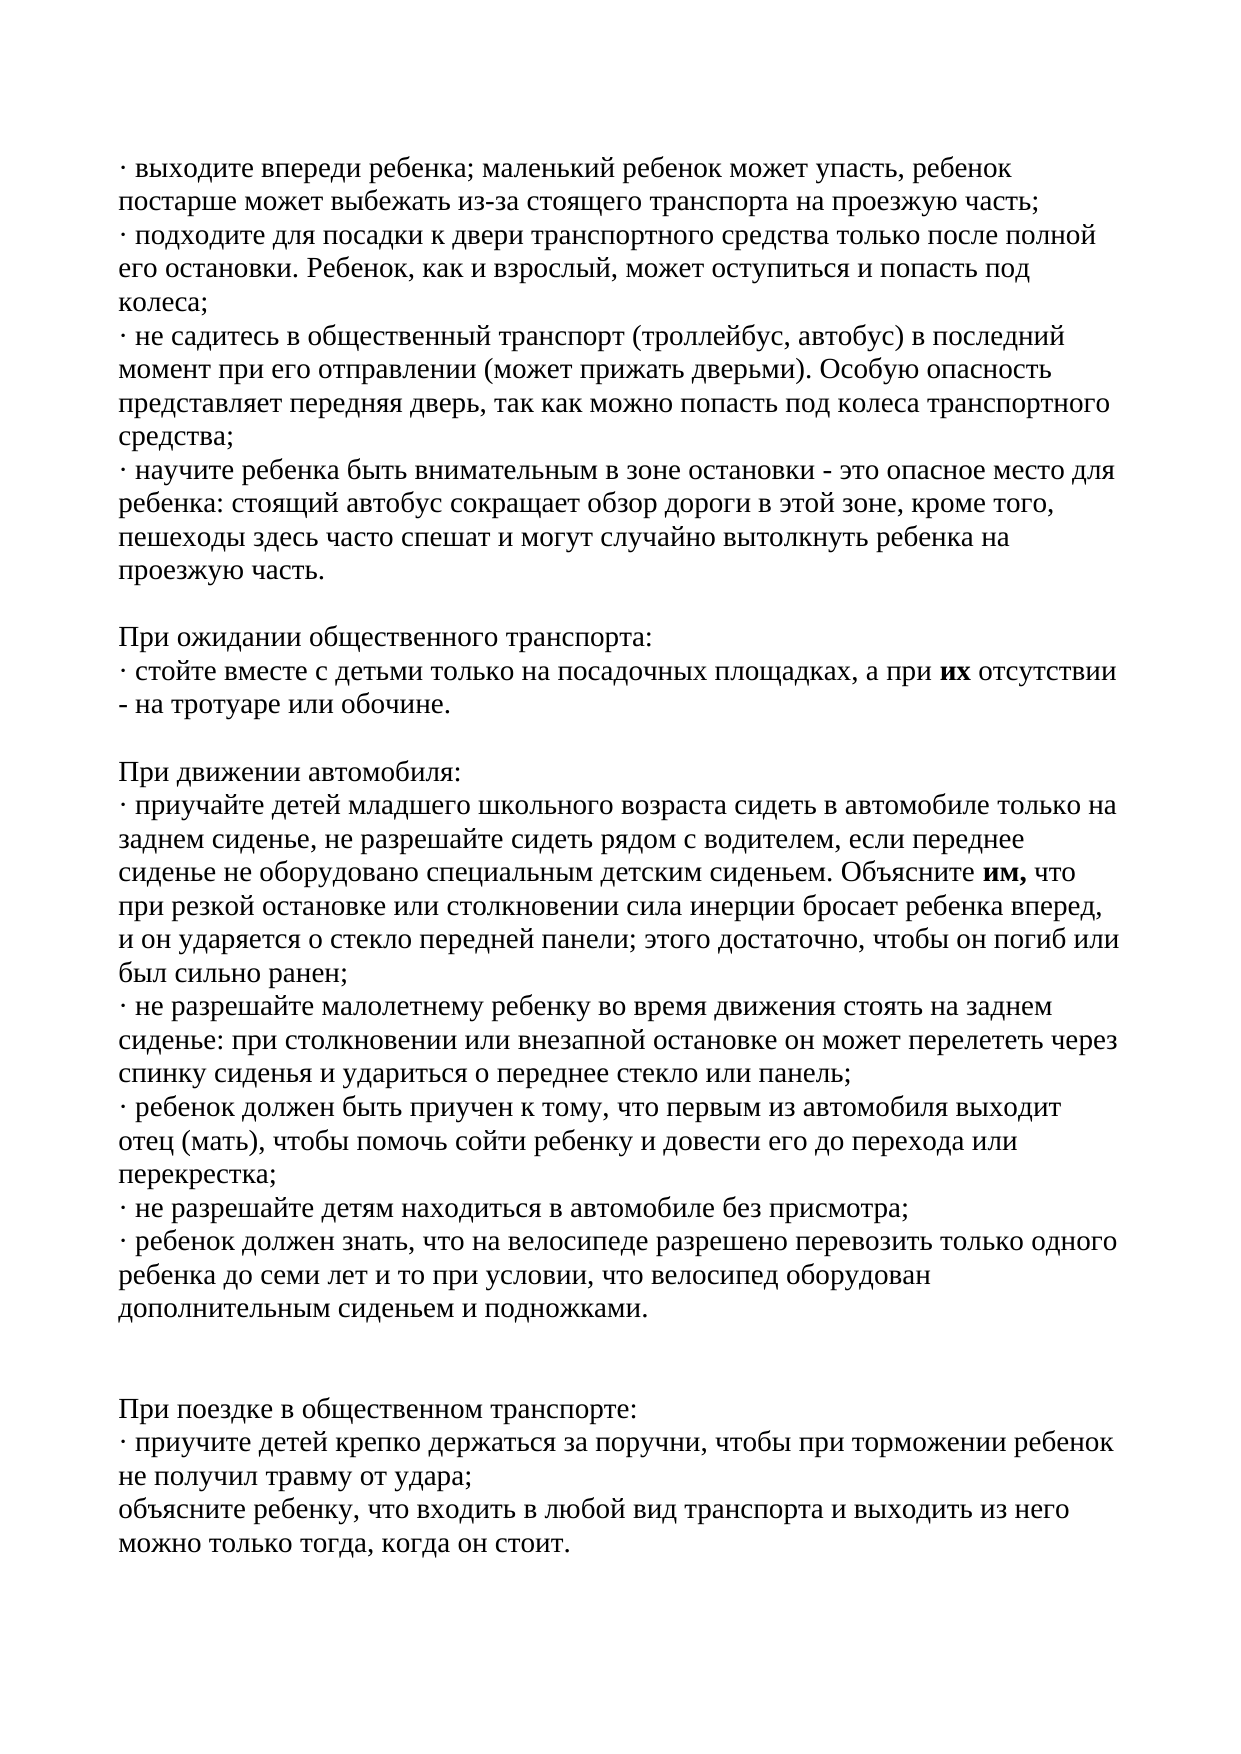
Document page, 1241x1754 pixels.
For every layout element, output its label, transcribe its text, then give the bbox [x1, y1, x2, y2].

text При движении автомобиля: [118, 754, 1122, 787]
text · подходите для посадки к двери транспортного средства только после полной его остановки. Ребенок, как и взрослый, может оступиться и попасть под колеса; [118, 217, 1122, 318]
text · стойте вместе с детьми только на посадочных площадках, а при их отсутствии - на тротуаре или обочине. [118, 653, 1122, 720]
text · ребенок должен быть приучен к тому, что первым из автомобиля выходит отец (мать), чтобы помочь сойти ребенку и довести его до перехода или перекрестка; [118, 1089, 1122, 1190]
text объясните ребенку, что входить в любой вид транспорта и выходить из него можно только тогда, когда он стоит. [118, 1492, 1122, 1559]
text · научите ребенка быть внимательным в зоне остановки - это опасное место для ребенка: стоящий автобус сокращает обзор дороги в этой зоне, кроме того, пешеходы здесь часто спешат и могут случайно вытолкнуть ребенка на проезжую часть. [118, 452, 1122, 586]
text При ожидании общественного транспорта: [118, 619, 1122, 653]
text · выходите впереди ребенка; маленький ребенок может упасть, ребенок постарше может выбежать из-за стоящего транспорта на проезжую часть; [118, 150, 1122, 217]
text · не разрешайте детям находиться в автомобиле без присмотра; [118, 1190, 1122, 1223]
text · ребенок должен знать, что на велосипеде разрешено перевозить только одного ребенка до семи лет и то при условии, что велосипед оборудован дополнительным сиденьем и подножками. [118, 1223, 1122, 1324]
text · не садитесь в общественный транспорт (троллейбус, автобус) в последний момент при его отправлении (может прижать дверьми). Особую опасность представляет передняя дверь, так как можно попасть под колеса транспортного средства; [118, 318, 1122, 452]
text При поездке в общественном транспорте: [118, 1391, 1122, 1424]
text · приучите детей крепко держаться за поручни, чтобы при торможении ребенок не получил травму от удара; [118, 1424, 1122, 1492]
text · не разрешайте малолетнему ребенку во время движения стоять на заднем сиденье: при столкновении или внезапной остановке он может перелететь через спинку сиденья и удариться о переднее стекло или панель; [118, 988, 1122, 1089]
text · приучайте детей младшего школьного возраста сидеть в автомобиле только на заднем сиденье, не разрешайте сидеть рядом с водителем, если переднее сиденье не оборудовано специальным детским сиденьем. Объясните им, что при резкой остановке или столкновении сила инерции бросает ребенка вперед, и он ударяется о стекло передней панели; этого достаточно, чтобы он погиб или был сильно ранен; [118, 787, 1122, 988]
